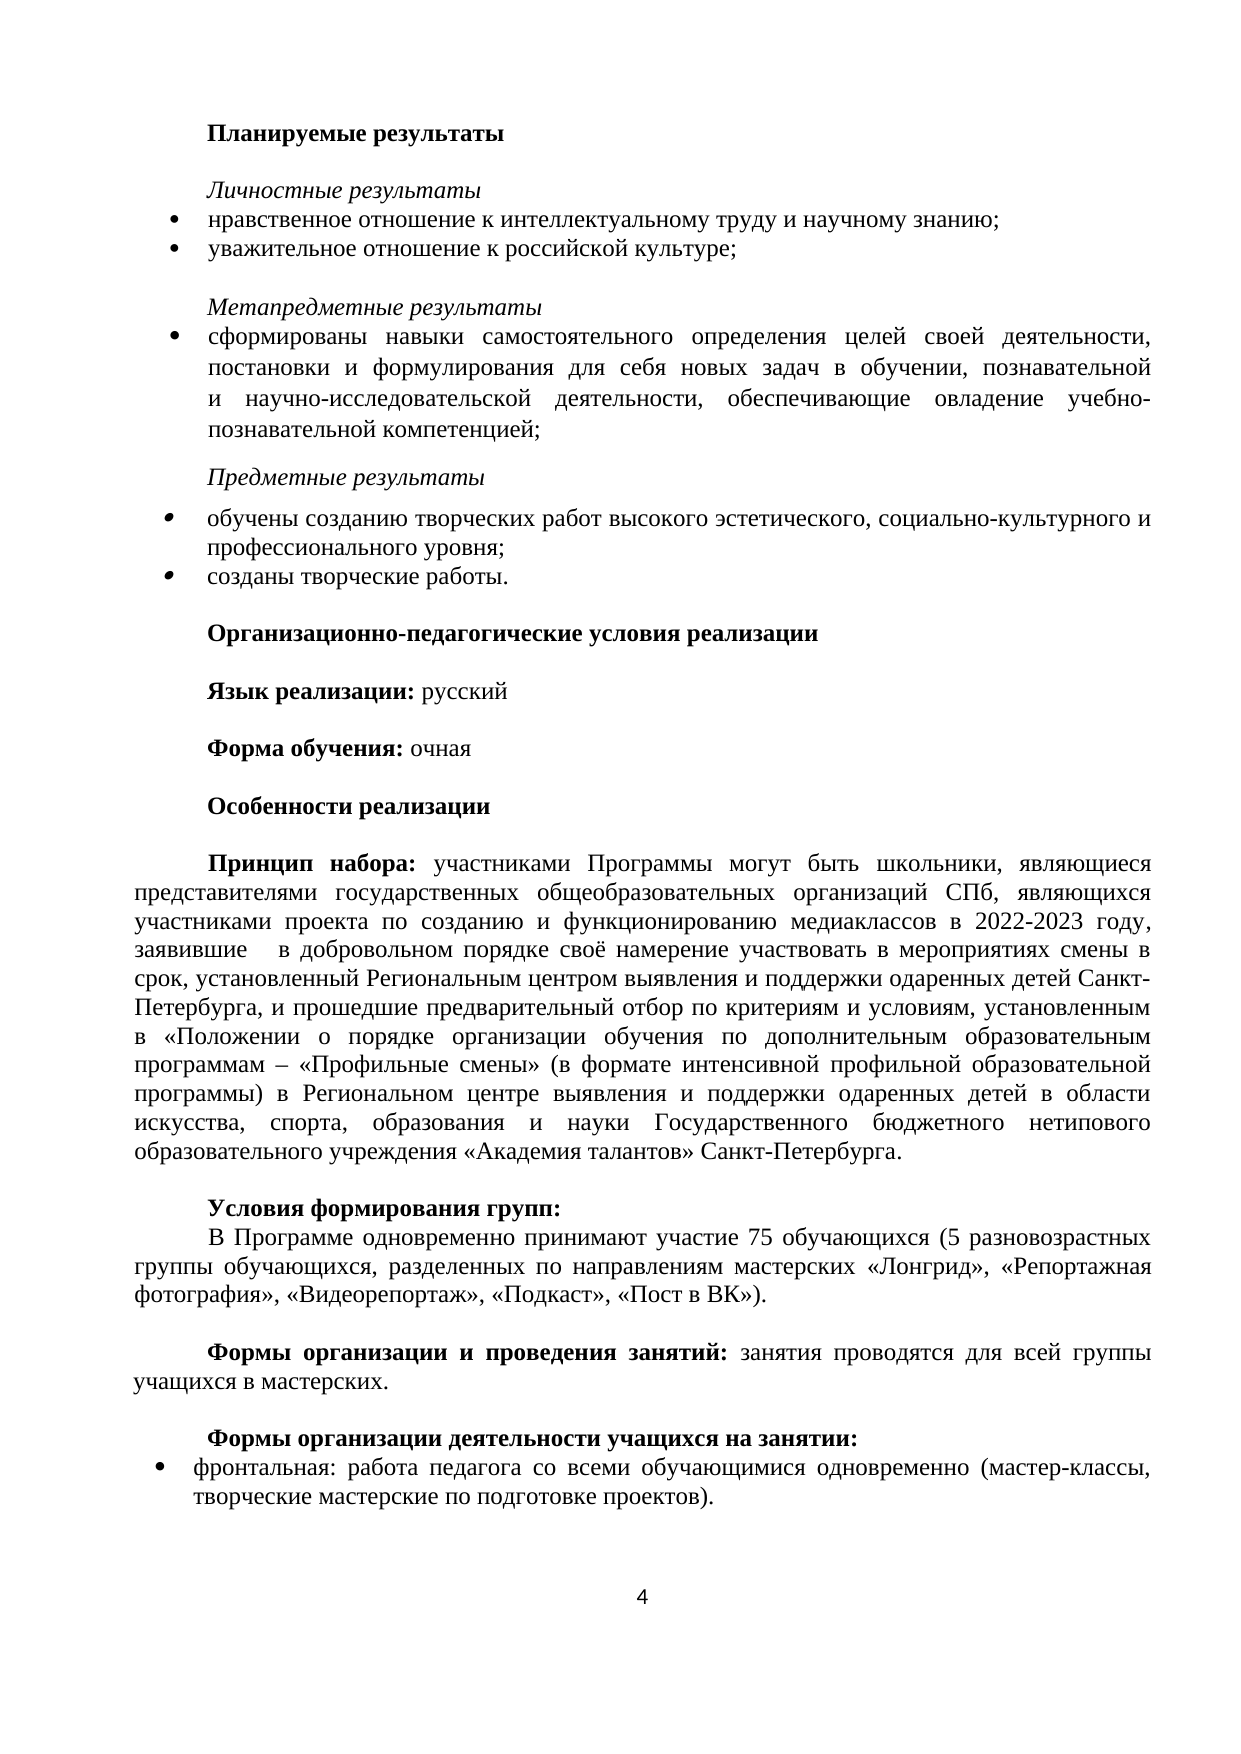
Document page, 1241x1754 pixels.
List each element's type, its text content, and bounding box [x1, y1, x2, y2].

list уважительное отношение к российской культуре; [170, 233, 1181, 262]
text Формы организации деятельности учащихся на занятии: [133, 1423, 1152, 1452]
list созданы творческие работы. [162, 561, 1152, 589]
text Принцип набора: участниками Программы могут быть школьники, являющиеся представителями государственных общеобразовательных организаций СПб, являющихся участниками проекта по созданию и функционированию медиаклассов в 2022-2023 году, заявившие в добровольном порядке своё намерение участвовать в мероприятиях смены в срок, установленный Региональным центром выявления и поддержки одаренных детей Санкт-Петербурга, и прошедшие предварительный отбор по критериям и условиям, установленным в «Положении о порядке организации обучения по дополнительным образовательным программам – «Профильные смены» (в формате интенсивной профильной образовательной программы) в Региональном центре выявления и поддержки одаренных детей в области искусства, спорта, образования и науки Государственного бюджетного нетипового образовательного учреждения «Академия талантов» Санкт-Петербурга. [134, 848, 1152, 1164]
list нравственное отношение к интеллектуальному труду и научному знанию; [170, 204, 1181, 233]
text Метапредметные результаты [133, 292, 1152, 321]
text Условия формирования групп: [133, 1193, 1152, 1222]
text Личностные результаты [133, 176, 1152, 204]
text Язык реализации: русский [133, 676, 1152, 704]
text Особенности реализации [133, 791, 1152, 819]
list фронтальная: работа педагога со всеми обучающимися одновременно (мастер-классы, творческие мастерские по подготовке проектов). [156, 1452, 1152, 1509]
text Форма обучения: очная [133, 733, 1152, 762]
list обучены созданию творческих работ высокого эстетического, социально-культурного и профессионального уровня; [162, 503, 1152, 561]
text Организационно-педагогические условия реализации [133, 618, 1152, 647]
text Планируемые результаты [133, 118, 1152, 147]
text Формы организации и проведения занятий: занятия проводятся для всей группы учащихся в мастерских. [133, 1337, 1152, 1394]
list сформированы навыки самостоятельного определения целей своей деятельности, постановки и формулирования для себя новых задач в обучении, познавательной и научно-исследовательской деятельности, обеспечивающие овладение учебно-познавательной компетенцией; [170, 321, 1152, 443]
text Предметные результаты [133, 462, 1152, 491]
text В Программе одновременно принимают участие 75 обучающихся (5 разновозрастных группы обучающихся, разделенных по направлениям мастерских «Лонгрид», «Репортажная фотография», «Видеорепортаж», «Подкаст», «Пост в ВК»). [134, 1222, 1152, 1308]
